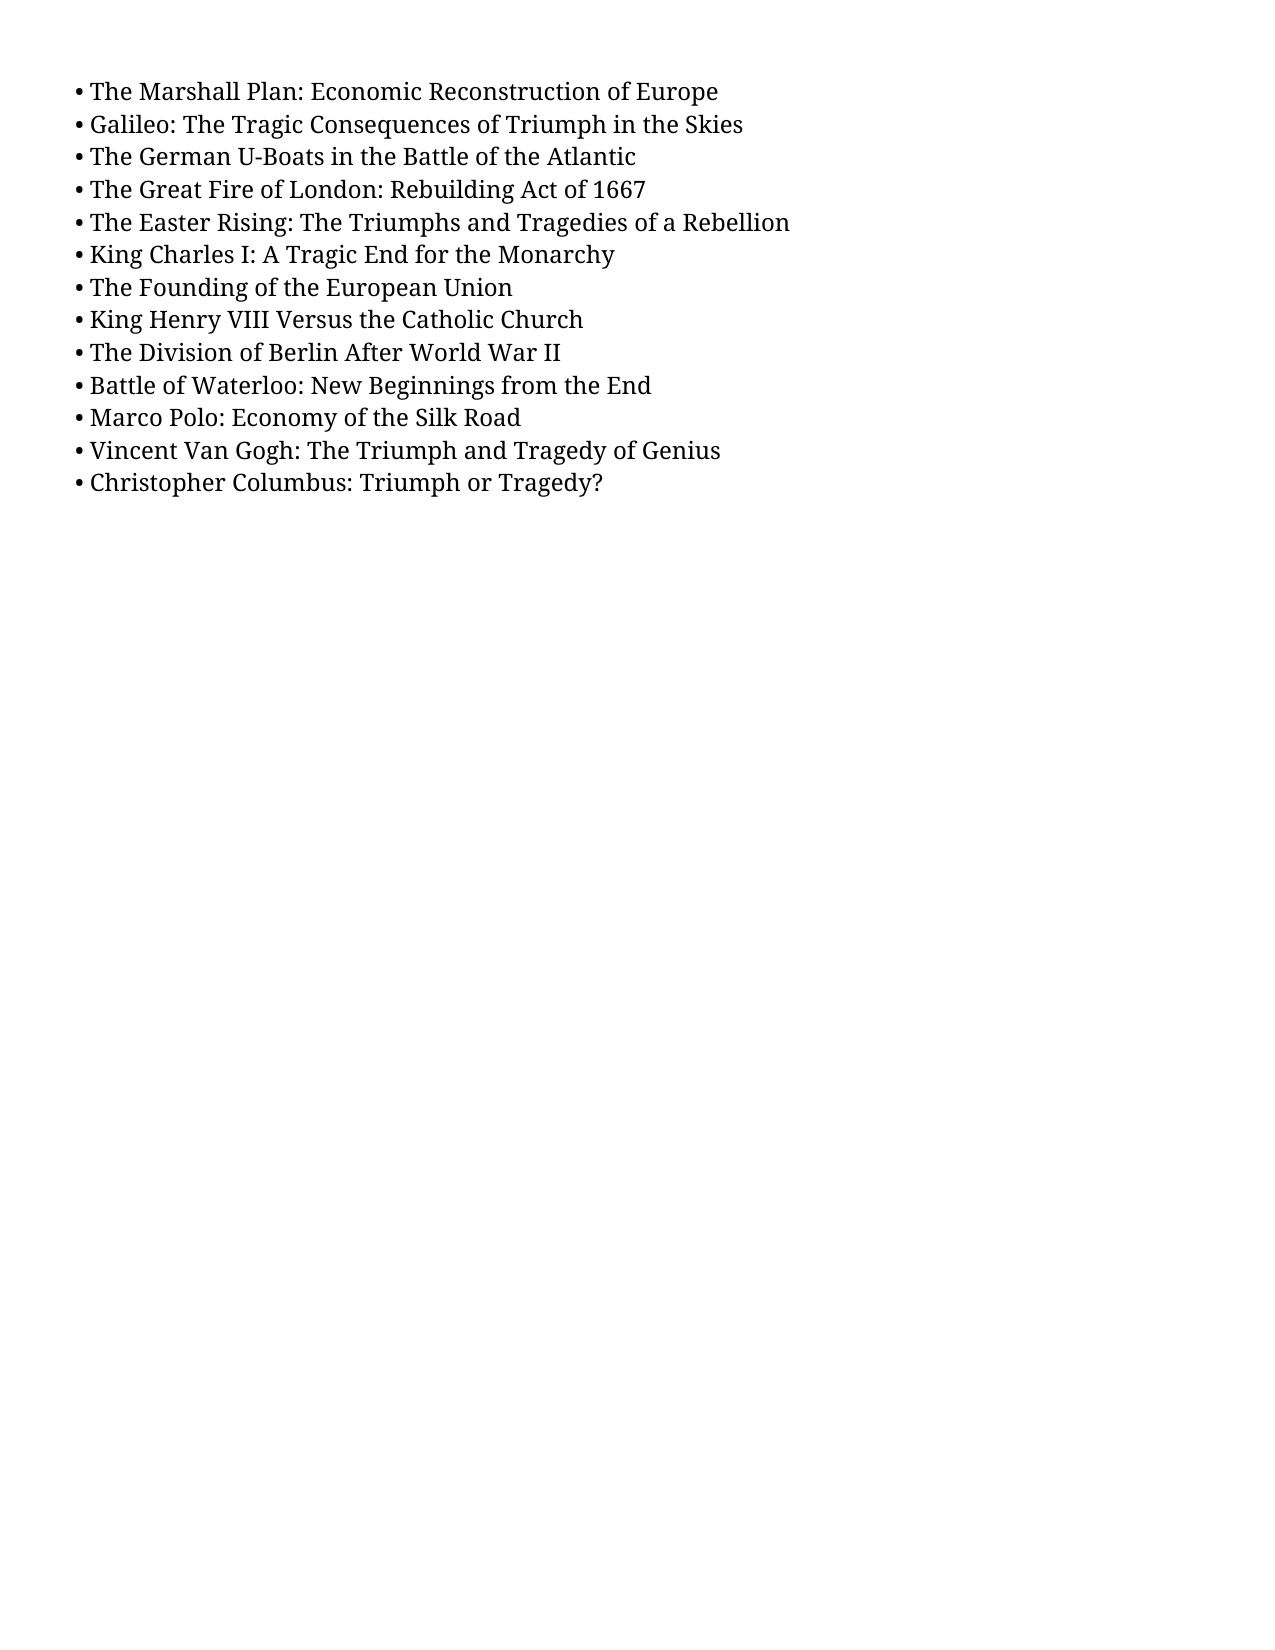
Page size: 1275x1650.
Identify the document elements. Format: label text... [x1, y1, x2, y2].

text • The Division of Berlin After World War II [75, 336, 1200, 368]
text • Vincent Van Gogh: The Triumph and Tragedy of Genius [75, 434, 1200, 466]
text • The Easter Rising: The Triumphs and Tragedies of a Rebellion [75, 205, 1200, 238]
text • The Great Fire of London: Rebuilding Act of 1667 [75, 173, 1200, 205]
text • The German U-Boats in the Battle of the Atlantic [75, 140, 1200, 173]
text • Galileo: The Tragic Consequences of Triumph in the Skies [75, 108, 1200, 140]
text • Battle of Waterloo: New Beginnings from the End [75, 368, 1200, 401]
text • The Marshall Plan: Economic Reconstruction of Europe [75, 75, 1200, 108]
text • King Charles I: A Tragic End for the Monarchy [75, 238, 1200, 271]
text • Christopher Columbus: Triumph or Tragedy? [75, 466, 1200, 499]
text • Marco Polo: Economy of the Silk Road [75, 401, 1200, 434]
text • King Henry VIII Versus the Catholic Church [75, 303, 1200, 336]
text • The Founding of the European Union [75, 271, 1200, 303]
